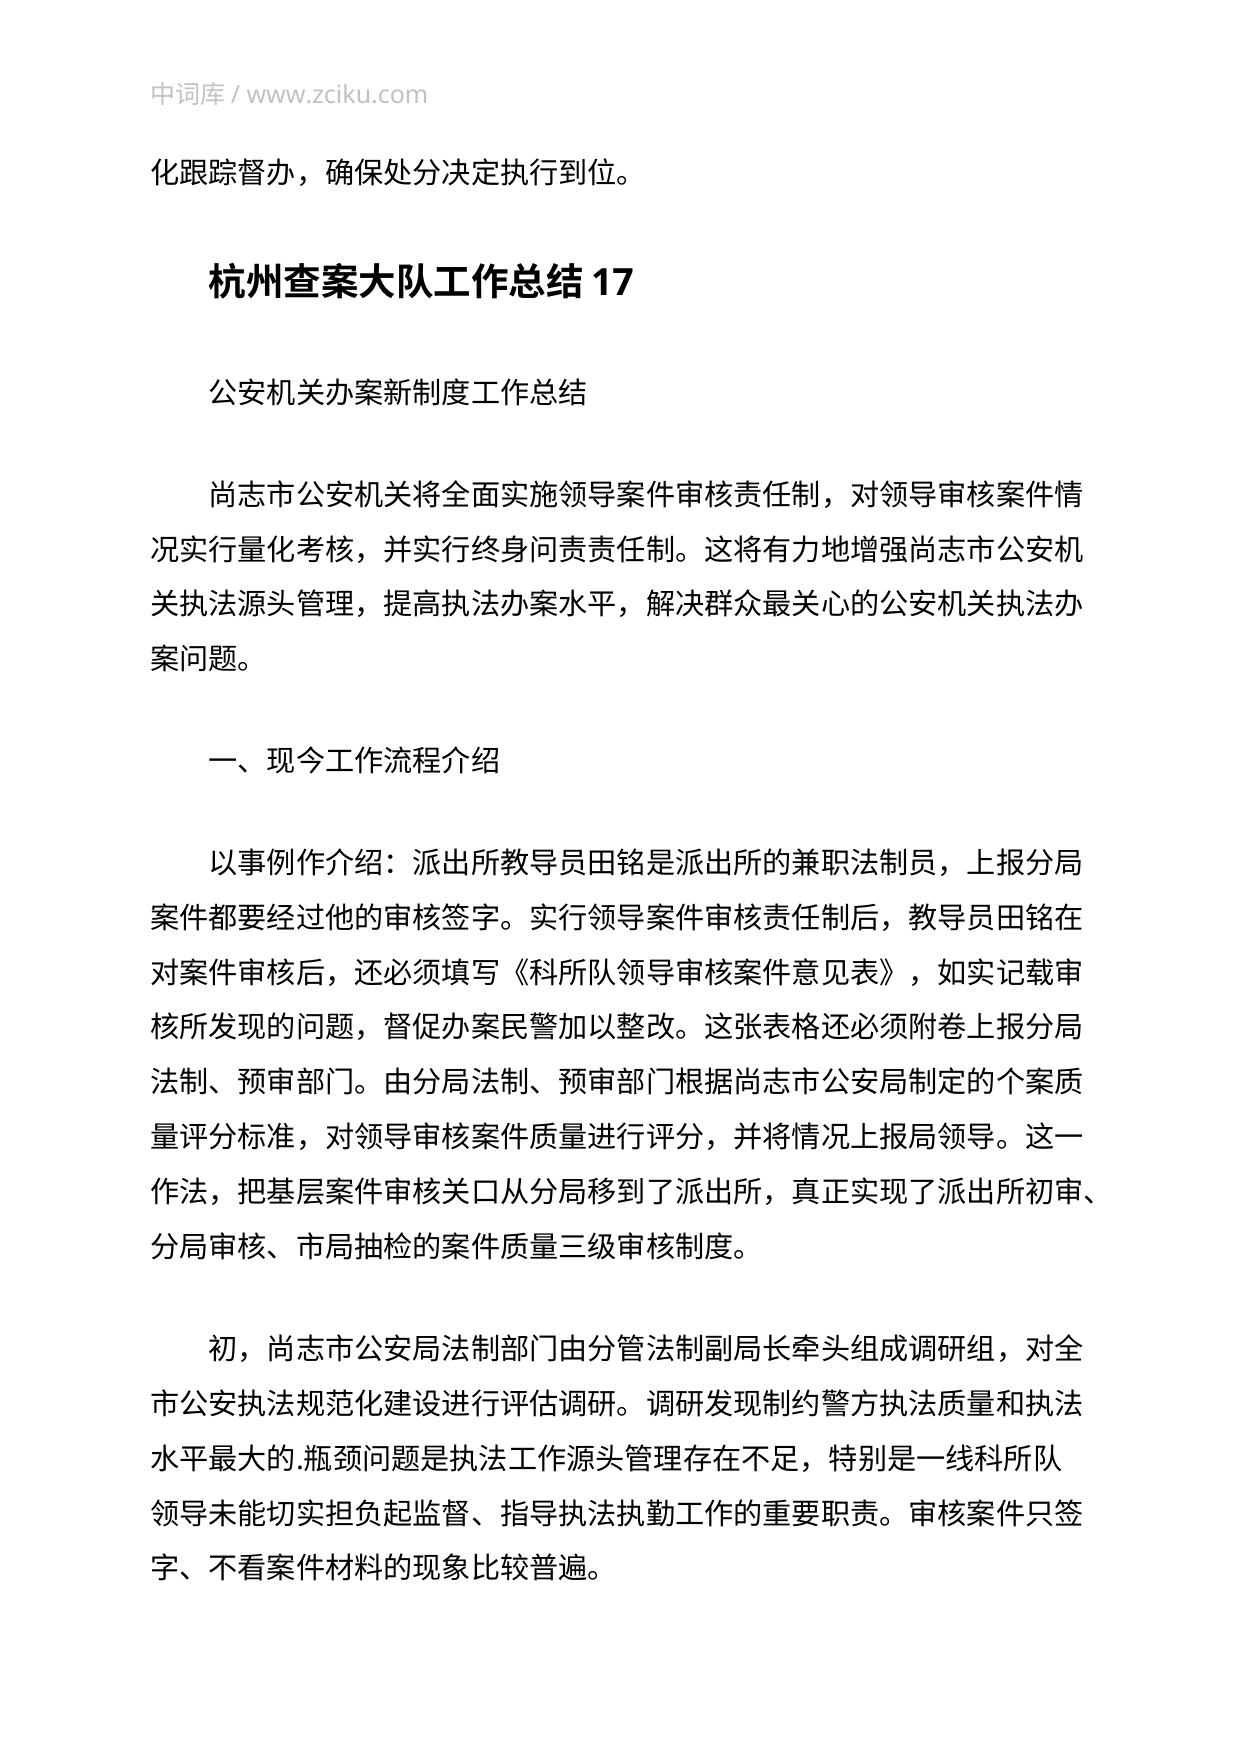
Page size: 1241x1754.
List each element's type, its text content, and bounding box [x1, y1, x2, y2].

text 初，尚志市公安局法制部门由分管法制副局长牵头组成调研组，对全市公安执法规范化建设进行评估调研。调研发现制约警方执法质量和执法水平最大的.瓶颈问题是执法工作源头管理存在不足，特别是一线科所队领导未能切实担负起监督、指导执法执勤工作的重要职责。审核案件只签字、不看案件材料的现象比较普遍。 [150, 1325, 1090, 1587]
text 公安机关办案新制度工作总结 [150, 369, 1090, 412]
text 以事例作介绍：派出所教导员田铭是派出所的兼职法制员，上报分局案件都要经过他的审核签字。实行领导案件审核责任制后，教导员田铭在对案件审核后，还必须填写《科所队领导审核案件意见表》，如实记载审核所发现的问题，督促办案民警加以整改。这张表格还必须附卷上报分局法制、预审部门。由分局法制、预审部门根据尚志市公安局制定的个案质量评分标准，对领导审核案件质量进行评分，并将情况上报局领导。这一作法，把基层案件审核关口从分局移到了派出所，真正实现了派出所初审、分局审核、市局抽检的案件质量三级审核制度。 [150, 839, 1090, 1266]
text 一、现今工作流程介绍 [150, 738, 1090, 780]
text 杭州查案大队工作总结17 [150, 252, 1090, 306]
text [150, 150, 1090, 192]
text 尚志市公安机关将全面实施领导案件审核责任制，对领导审核案件情况实行量化考核，并实行终身问责责任制。这将有力地增强尚志市公安机关执法源头管理，提高执法办案水平，解决群众最关心的公安机关执法办案问题。 [150, 471, 1090, 678]
